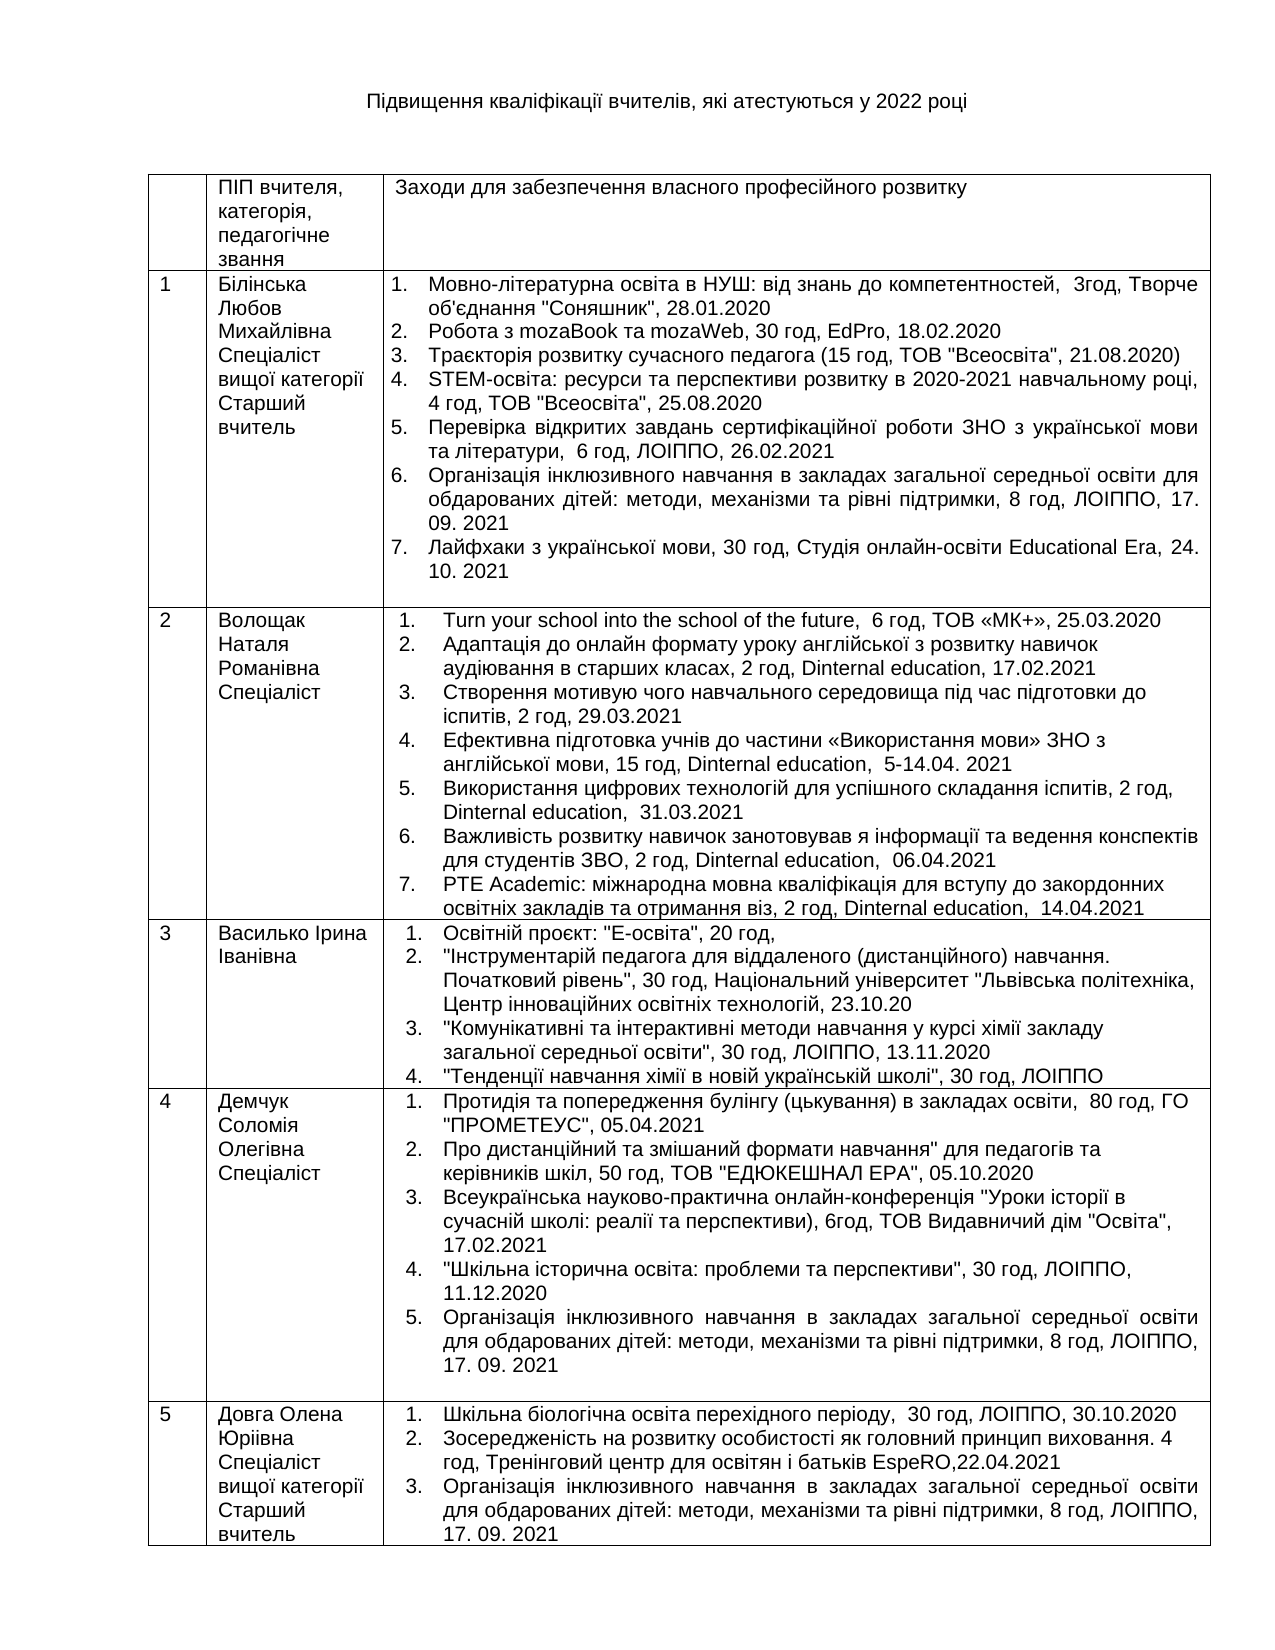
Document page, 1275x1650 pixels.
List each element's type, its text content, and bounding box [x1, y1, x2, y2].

table_cell Волощак Наталя Романівна Спеціаліст [207, 608, 383, 919]
table_cell Протидія та попередження булінгу (цькування) в закладах освіти, 80 год, ГО "ПРОМЕТЕУС", 05.04.2021 Про дистанційний та змішаний формати навчання" для педагогів та керівників шкіл, 50 год, ТОВ "ЕДЮКЕШНАЛ ЕРА", 05.10.2020 Всеукраїнська науково-практична онлайн-конференція "Уроки історії в сучасній школі: реалії та перспективи), 6год, ТОВ Видавничий дім "Освіта", 17.02.2021 "Шкільна історична освіта: проблеми та перспективи", 30 год, ЛОІППО, 11.12.2020 Організація інклюзивного навчання в закладах загальної середньої освіти для обдарованих дітей: методи, механізми та рівні підтримки, 8 год, ЛОІППО, 17. 09. 2021 [384, 1089, 1210, 1401]
table_cell Василько Ірина Іванівна [207, 920, 383, 1088]
table_cell 2 [149, 608, 206, 919]
table_cell 4 [149, 1089, 206, 1401]
table_cell Білінська Любов Михайлівна Спеціаліст вищої категорії Старший вчитель [207, 271, 383, 607]
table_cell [384, 1402, 1210, 1545]
table_cell 1 [149, 271, 206, 607]
table_cell Turn your school into the school of the future, 6 год, ТОВ «МК+», 25.03.2020 Адаптація до онлайн формату уроку англійської з розвитку навичок аудіювання в старших класах, 2 год, Dinternal education, 17.02.2021 Створення мотивую чого навчального середовища під час підготовки до іспитів, 2 год, 29.03.2021 Ефективна підготовка учнів до частини «Використання мови» ЗНО з англійської мови, 15 год, Dinternal education, 5-14.04. 2021 Використання цифрових технологій для успішного складання іспитів, 2 год, Dinternal education, 31.03.2021 Важливість розвитку навичок занотовував я інформації та ведення конспектів для студентів ЗВО, 2 год, Dinternal education, 06.04.2021 PTE Academic: міжнародна мовна кваліфікація для вступу до закордонних освітніх закладів та отримання віз, 2 год, Dinternal education, 14.04.2021 [384, 608, 1210, 919]
table_header [149, 175, 206, 270]
table_header ПІП вчителя, категорія, педагогічне звання [207, 175, 383, 270]
table_cell Освітній проєкт: "E-освіта", 20 год, "Інструментарій педагога для віддаленого (дистанційного) навчання. Початковий рівень", 30 год, Національний університет "Львівська політехніка, Центр інноваційних освітніх технологій, 23.10.20 "Комунікативні та інтерактивні методи навчання у курсі хімії закладу загальної середньої освіти", 30 год, ЛОІППО, 13.11.2020 "Тенденції навчання хімії в новій українській школі", 30 год, ЛОІППО [384, 920, 1210, 1088]
table_cell 3 [149, 920, 206, 1088]
table_header Заходи для забезпечення власного професійного розвитку [384, 175, 1210, 270]
table_cell Демчук Соломія Олегівна Спеціаліст [207, 1089, 383, 1401]
table_cell 5 [149, 1402, 206, 1545]
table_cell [207, 1402, 383, 1545]
table_cell Мовно-літературна освіта в НУШ: від знань до компетентностей, 3год, Творче об'єднання "Соняшник", 28.01.2020 Робота з mozaBook та mozaWeb, 30 год, EdPro, 18.02.2020 Траєкторія розвитку сучасного педагога (15 год, ТОВ "Всеосвіта", 21.08.2020) STEM-освіта: ресурси та перспективи розвитку в 2020-2021 навчальному році, 4 год, ТОВ "Всеосвіта", 25.08.2020 Перевірка відкритих завдань сертифікаційної роботи ЗНО з української мови та літератури, 6 год, ЛОІППО, 26.02.2021 Організація інклюзивного навчання в закладах загальної середньої освіти для обдарованих дітей: методи, механізми та рівні підтримки, 8 год, ЛОІППО, 17. 09. 2021 Лайфхаки з української мови, 30 год, Студія онлайн-освіти Educational Era, 24. 10. 2021 [384, 271, 1210, 607]
text Підвищення кваліфікації вчителів, які атестуються у 2022 році [148, 88, 1186, 112]
